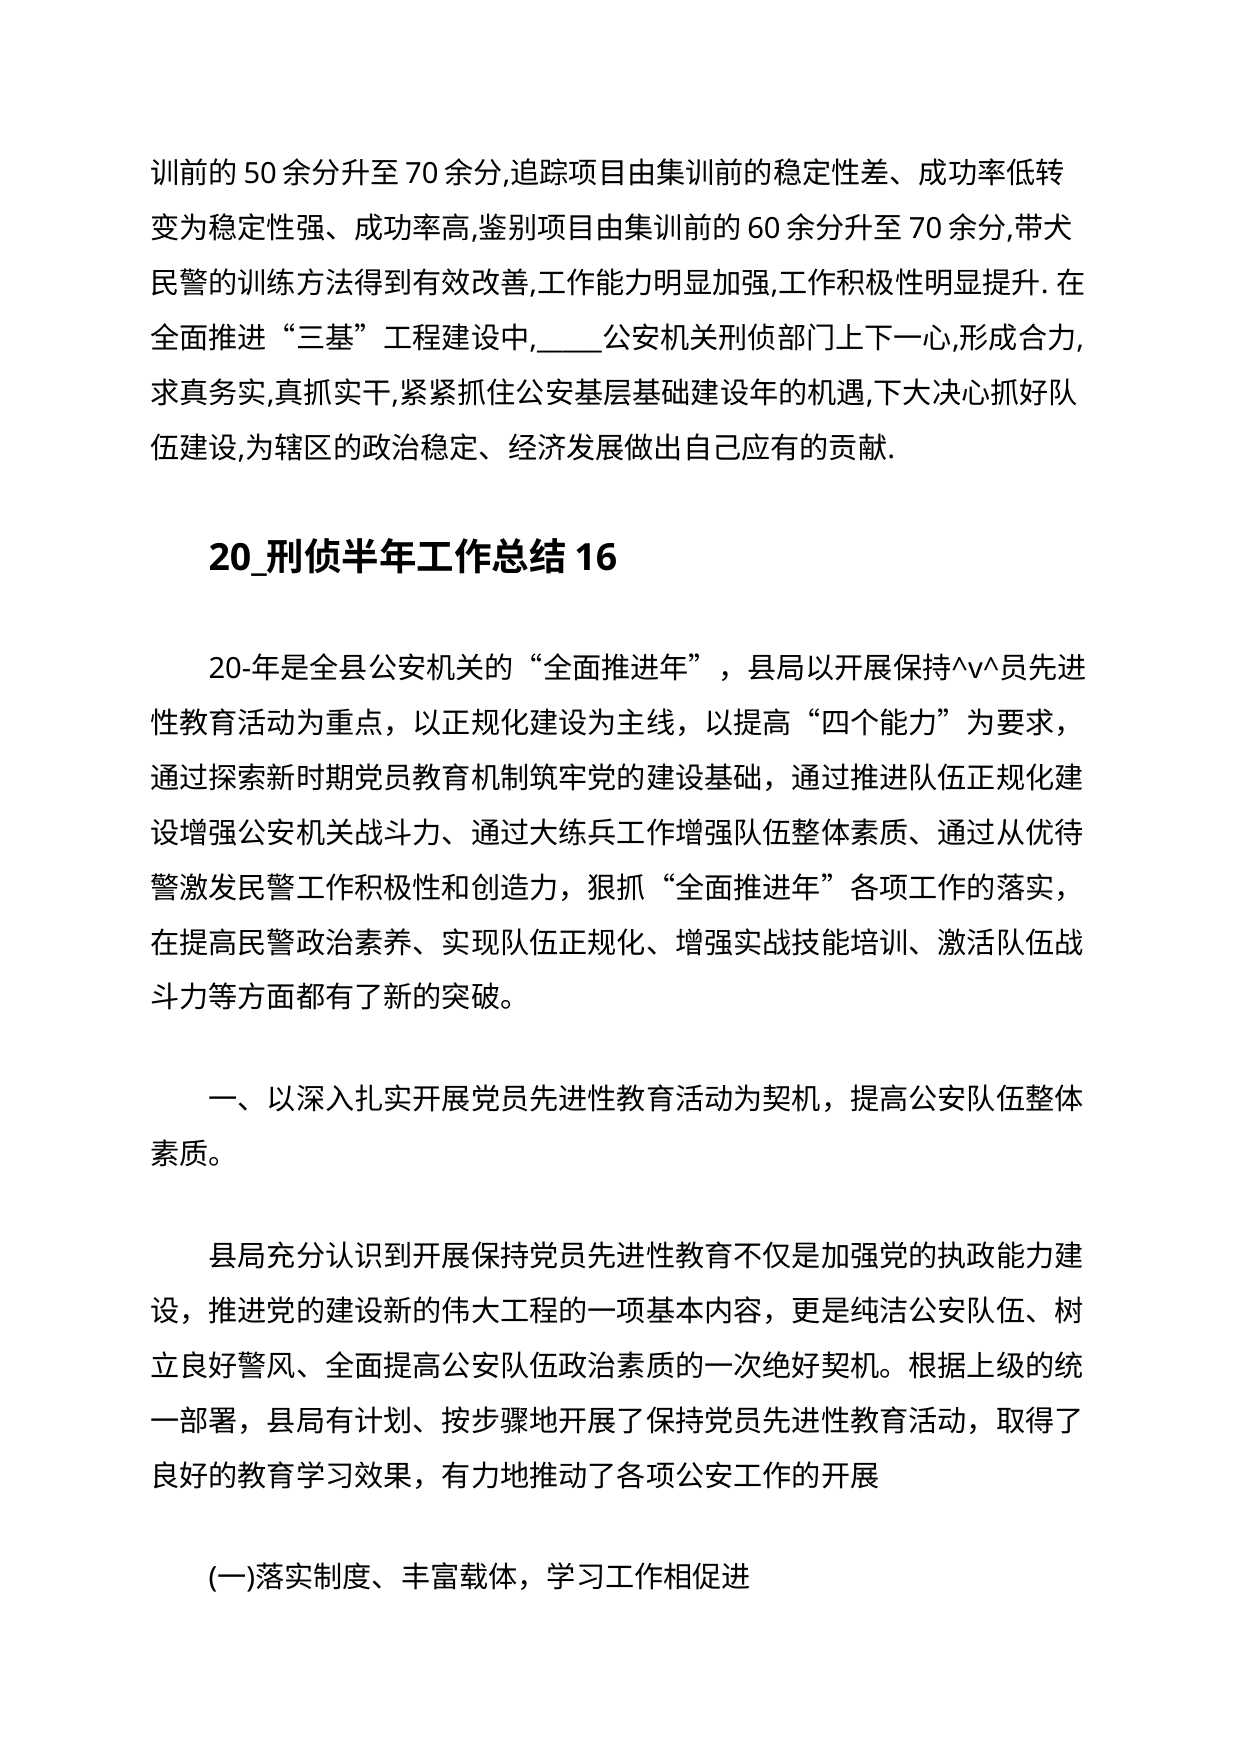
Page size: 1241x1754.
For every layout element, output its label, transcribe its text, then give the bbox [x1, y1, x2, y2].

text 县局充分认识到开展保持党员先进性教育不仅是加强党的执政能力建设，推进党的建设新的伟大工程的一项基本内容，更是纯洁公安队伍、树立良好警风、全面提高公安队伍政治素质的一次绝好契机。根据上级的统一部署，县局有计划、按步骤地开展了保持党员先进性教育活动，取得了良好的教育学习效果，有力地推动了各项公安工作的开展 [150, 1232, 1090, 1494]
text (一)落实制度、丰富载体，学习工作相促进 [150, 1554, 1090, 1596]
text 一、以深入扎实开展党员先进性教育活动为契机，提高公安队伍整体素质。 [150, 1076, 1090, 1173]
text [150, 150, 1090, 467]
text 20_刑侦半年工作总结16 [150, 527, 1090, 581]
text 20-年是全县公安机关的“全面推进年”，县局以开展保持^v^员先进性教育活动为重点，以正规化建设为主线，以提高“四个能力”为要求，通过探索新时期党员教育机制筑牢党的建设基础，通过推进队伍正规化建设增强公安机关战斗力、通过大练兵工作增强队伍整体素质、通过从优待警激发民警工作积极性和创造力，狠抓“全面推进年”各项工作的落实，在提高民警政治素养、实现队伍正规化、增强实战技能培训、激活队伍战斗力等方面都有了新的突破。 [150, 644, 1090, 1016]
